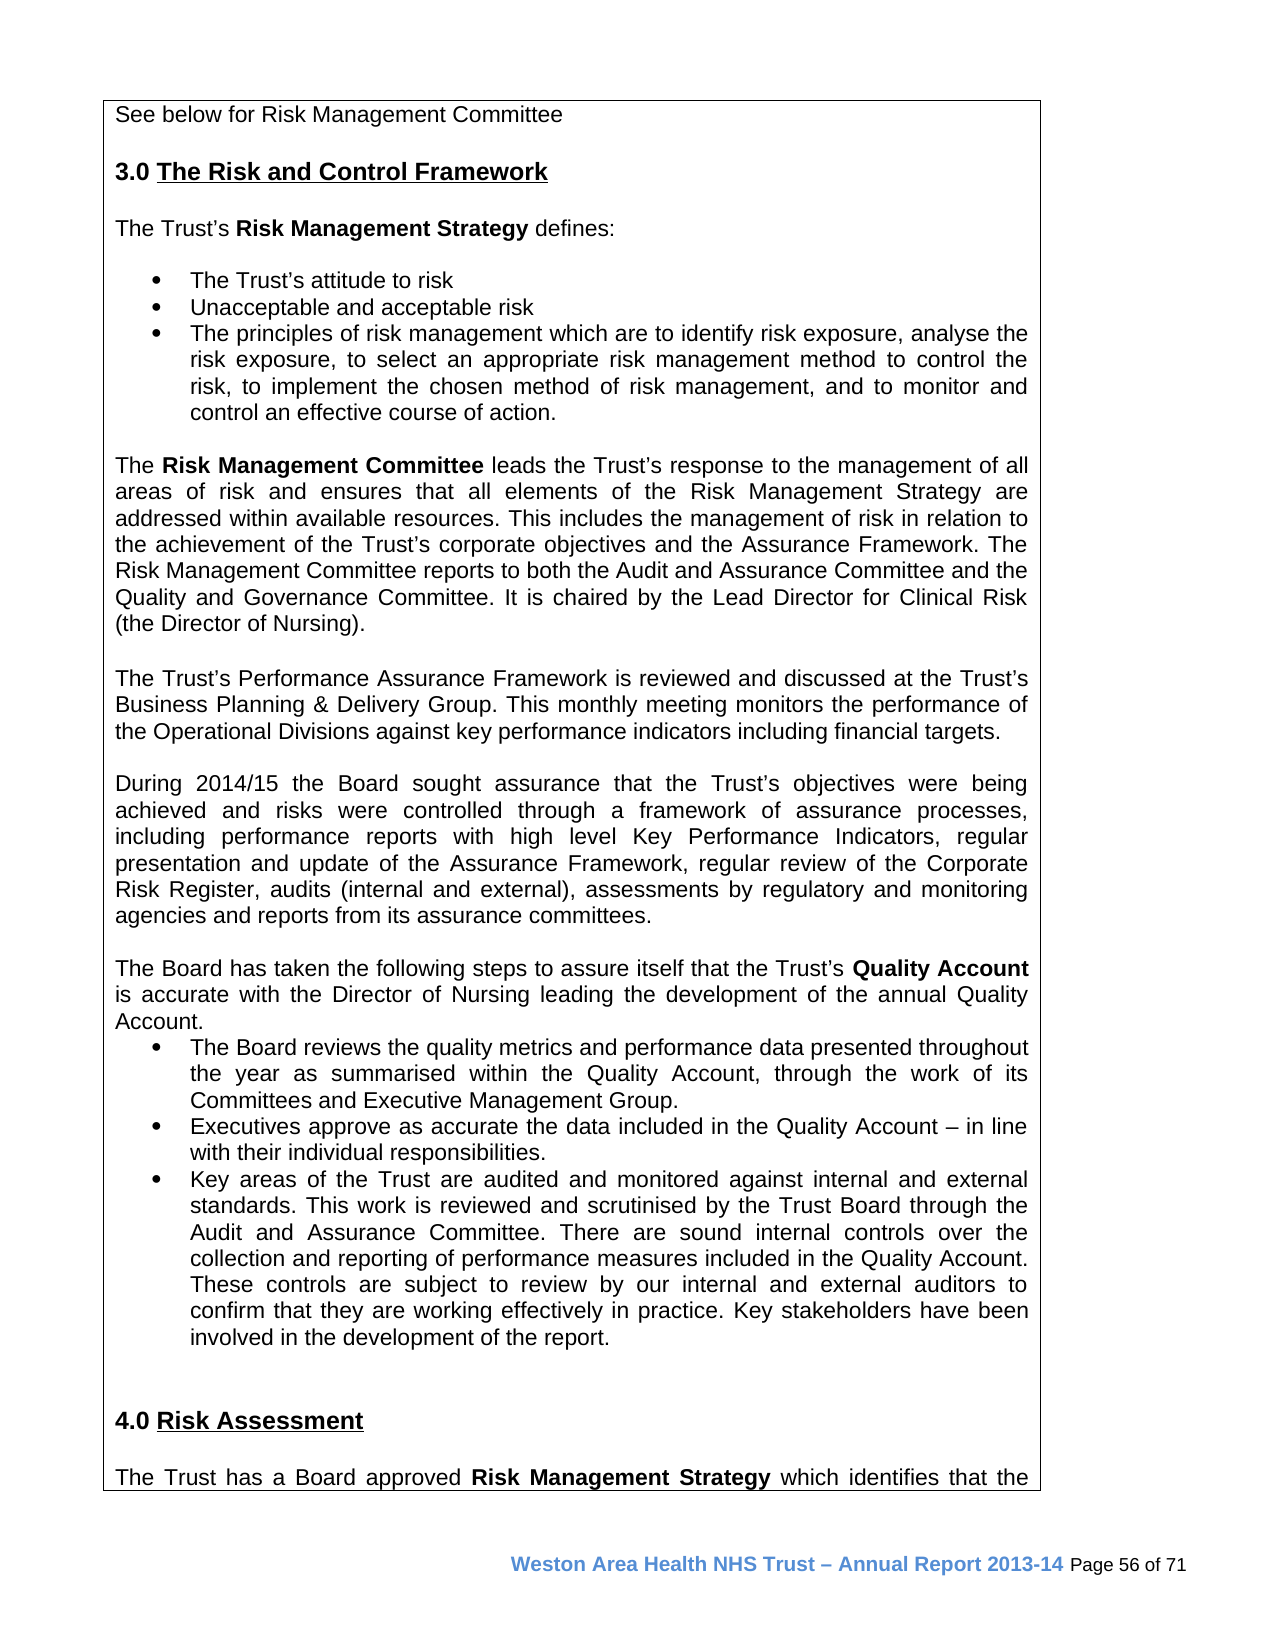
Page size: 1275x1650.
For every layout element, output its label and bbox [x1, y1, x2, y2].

table_header [104, 101, 1040, 1490]
